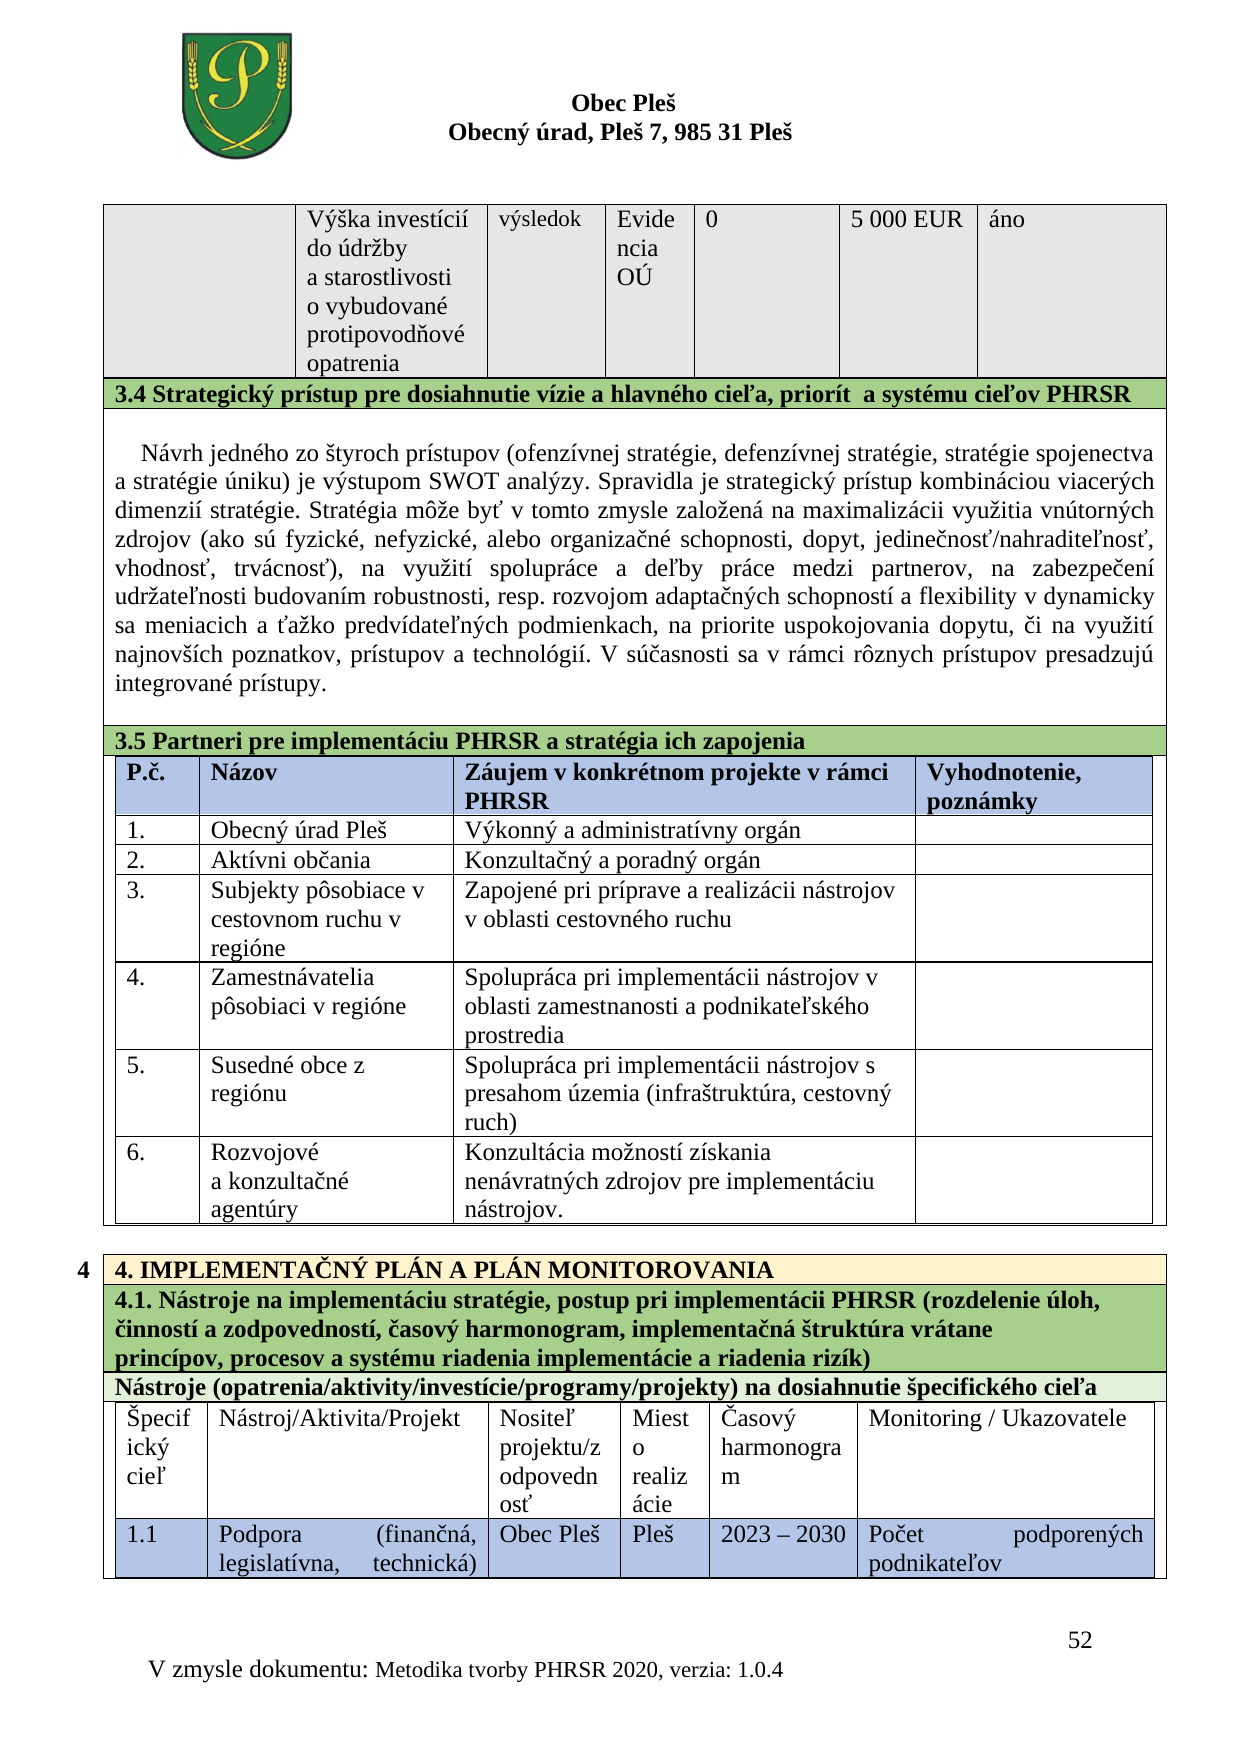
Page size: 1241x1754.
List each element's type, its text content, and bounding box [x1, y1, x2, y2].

table_cell [116, 845, 199, 874]
table_cell áno [978, 205, 1166, 377]
table_cell [116, 816, 199, 844]
table_cell [858, 1403, 1154, 1518]
table_cell [454, 1050, 915, 1136]
table_cell [104, 756, 115, 1224]
table_header Strategický prístup pre dosiahnutie vízie a hlavného cieľa, priorít a systému cieľov PHRSR [104, 379, 1166, 408]
table_cell [454, 1137, 915, 1223]
table_cell [710, 1403, 857, 1518]
table_cell [208, 1403, 488, 1518]
table_cell [916, 875, 1152, 961]
table_cell [1155, 1402, 1166, 1578]
table_cell [104, 205, 295, 377]
table_cell 0 [695, 205, 839, 377]
table_cell [916, 816, 1152, 844]
table_cell [454, 845, 915, 874]
table_cell [200, 1050, 453, 1136]
table_cell [116, 963, 199, 1049]
table_cell [621, 1403, 709, 1518]
table_cell [116, 1050, 199, 1136]
table_cell výsledok [488, 205, 605, 377]
table_cell [116, 875, 199, 961]
table_cell [489, 1403, 620, 1518]
table_cell [454, 816, 915, 844]
table_cell [200, 963, 453, 1049]
table_cell [104, 1402, 115, 1578]
table_cell [200, 845, 453, 874]
table_cell 4.1. Nástroje na implementáciu stratégie, postup pri implementácii PHRSR (rozdelenie úloh, činností a zodpovedností, časový harmonogram, implementačná štruktúra vrátane princípov, procesov a systému riadenia implementácie a riadenia rizík) [104, 1285, 1166, 1371]
table_cell Evidencia OÚ [606, 205, 694, 377]
table_cell [116, 1137, 199, 1223]
table_cell [916, 1050, 1152, 1136]
table_cell [916, 845, 1152, 874]
table_cell [454, 963, 915, 1049]
table_cell Partneri pre implementáciu PHRSR a stratégia ich zapojenia [104, 726, 1166, 755]
table_cell Nástroje (opatrenia/aktivity/investície/programy/projekty) na dosiahnutie špecifického cieľa [104, 1373, 1166, 1401]
table_cell Návrh jedného zo štyroch prístupov (ofenzívnej stratégie, defenzívnej stratégie, stratégie spojenectva a stratégie úniku) je výstupom SWOT analýzy. Spravidla je strategický prístup kombináciou viacerých dimenzií stratégie. Stratégia môže byť v tomto zmysle založená na maximalizácii využitia vnútorných zdrojov (ako sú fyzické, nefyzické, alebo organizačné schopnosti, dopyt, jedinečnosť/nahraditeľnosť, vhodnosť, trvácnosť), na využití spolupráce a deľby práce medzi partnerov, na zabezpečení udržateľnosti budovaním robustnosti, resp. rozvojom adaptačných schopností a flexibility v dynamicky sa meniacich a ťažko predvídateľných podmienkach, na priorite uspokojovania dopytu, či na využití najnovších poznatkov, prístupov a technológií. V súčasnosti sa v rámci rôznych prístupov presadzujú integrované prístupy. [104, 409, 1166, 725]
table_cell [1153, 756, 1166, 1224]
table_cell [200, 875, 453, 961]
table_cell 5 000 EUR [840, 205, 977, 377]
picture [180, 31, 293, 161]
table_cell [916, 1137, 1152, 1223]
table_cell [454, 875, 915, 961]
table_header 4. IMPLEMENTAČNÝ PLÁN A PLÁN MONITOROVANIA [104, 1255, 1166, 1284]
table_cell Výška investícií do údržby a starostlivosti o vybudované protipovodňové opatrenia [296, 205, 487, 377]
table_cell [200, 816, 453, 844]
table_cell [916, 963, 1152, 1049]
table_cell [200, 1137, 453, 1223]
table_cell [116, 1403, 207, 1518]
